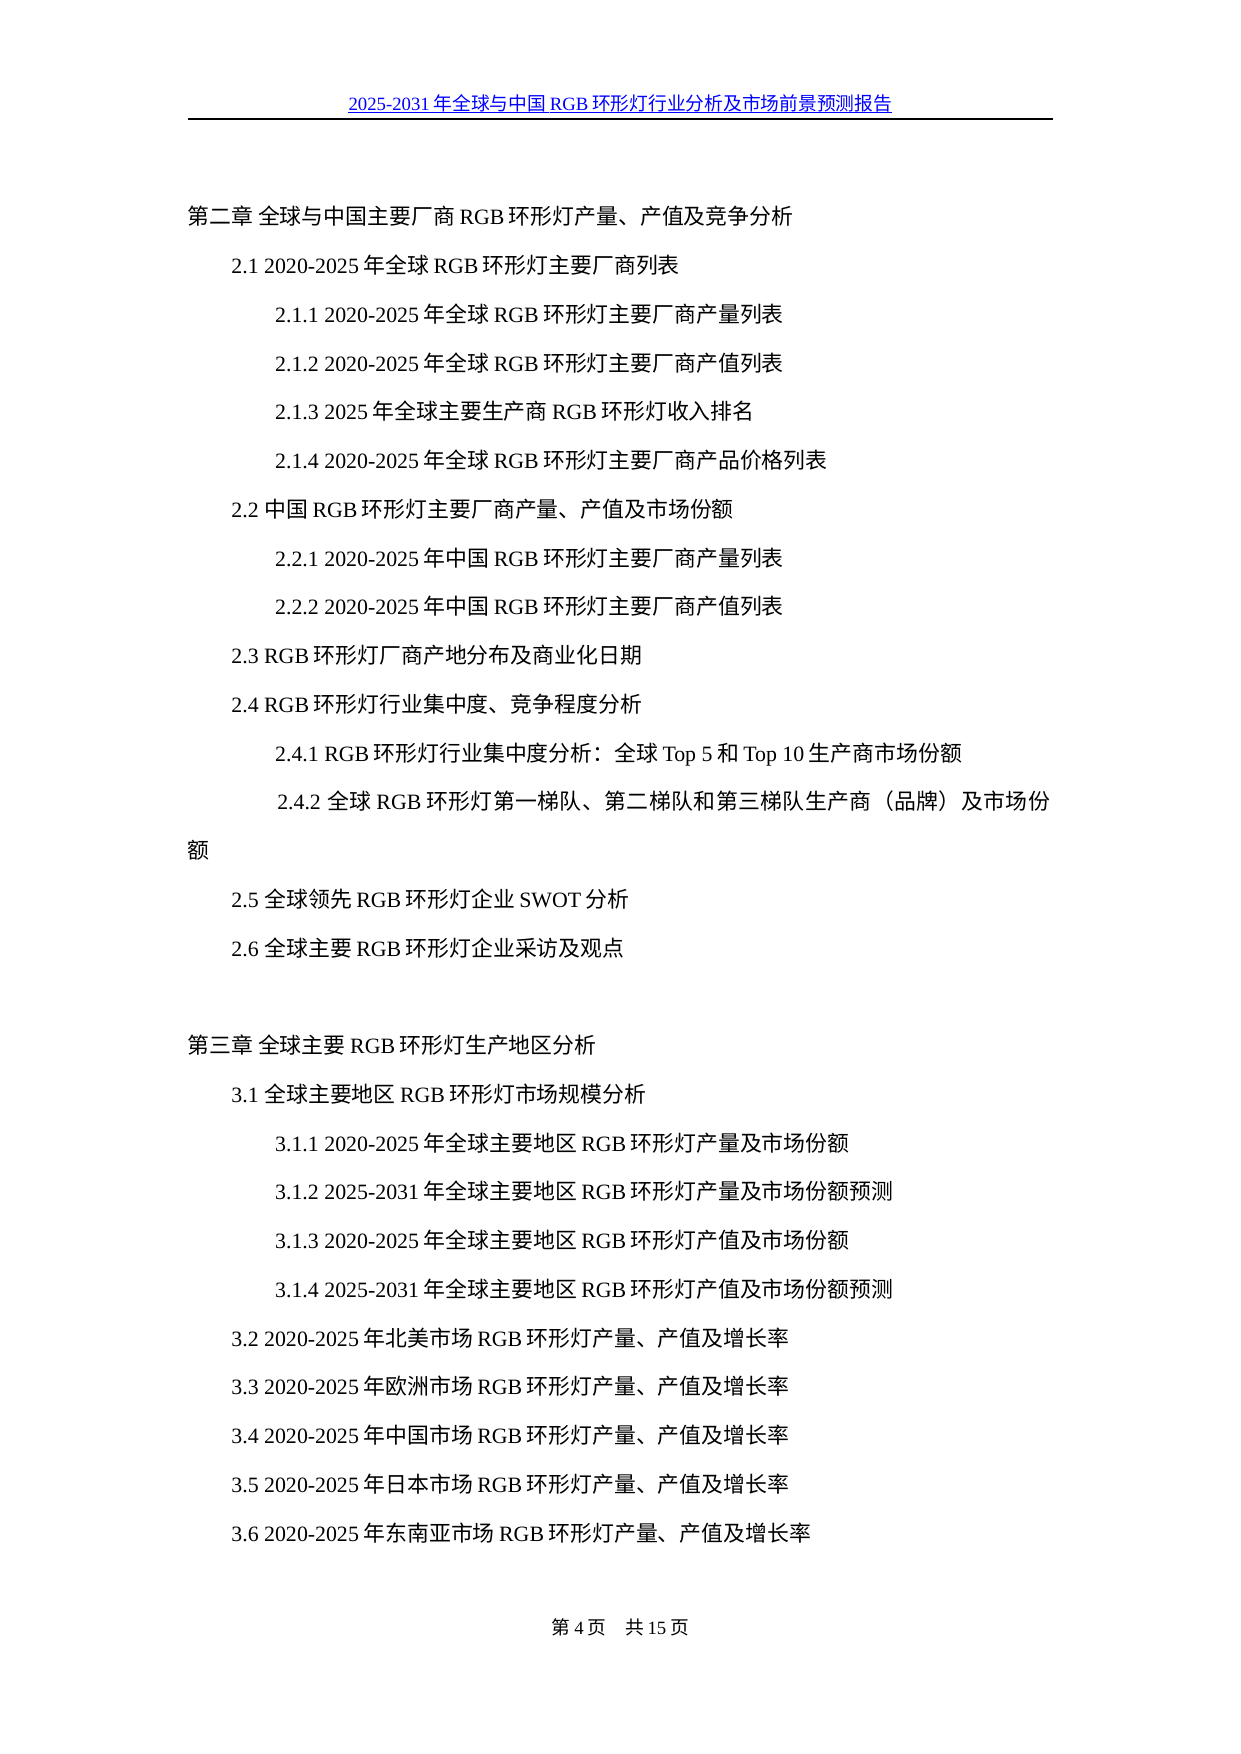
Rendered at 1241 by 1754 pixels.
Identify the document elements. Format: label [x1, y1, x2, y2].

text [187, 150, 1053, 1548]
